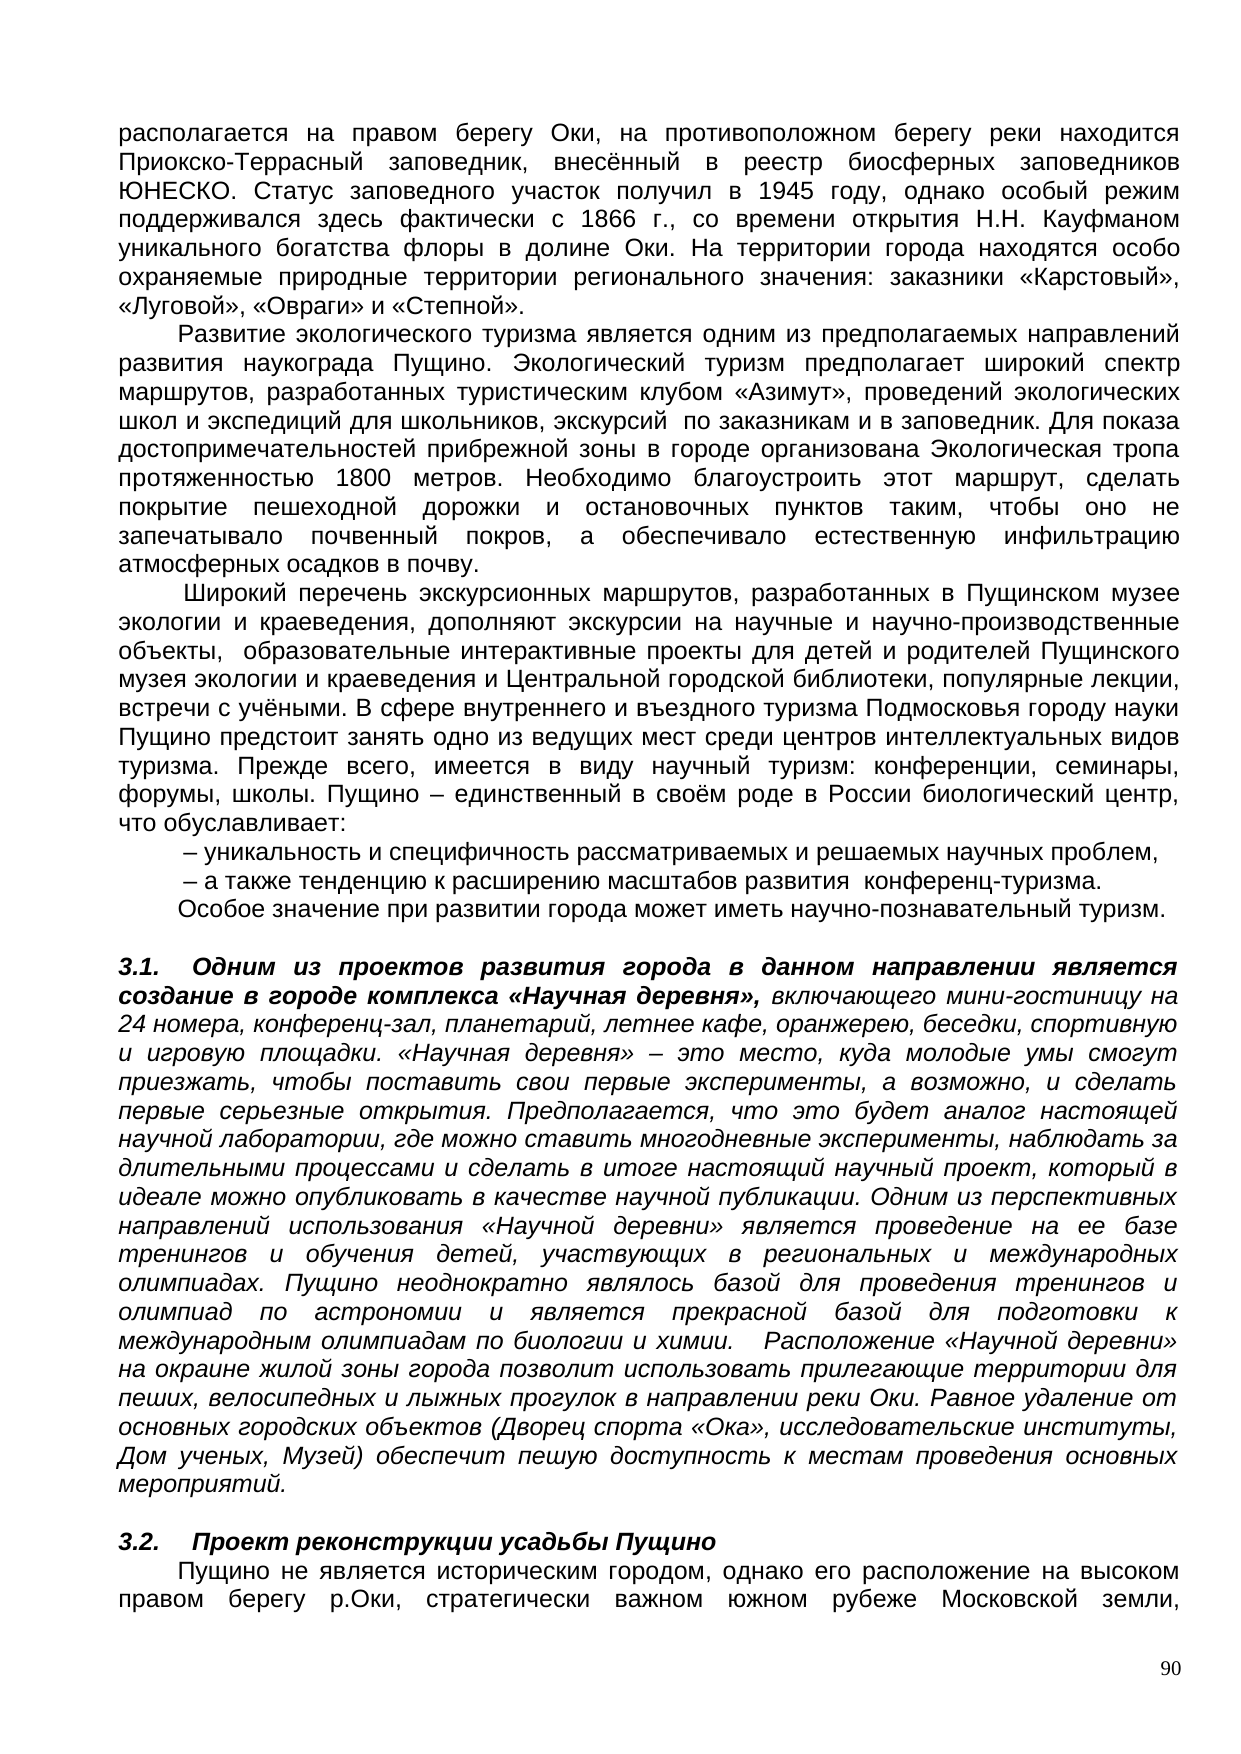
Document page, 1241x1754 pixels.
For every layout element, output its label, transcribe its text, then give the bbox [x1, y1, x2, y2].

text – а также тенденцию к расширению масштабов развития конференц-туризма. [118, 866, 1181, 894]
list Проект реконструкции усадьбы Пущино [118, 1527, 1181, 1556]
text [118, 118, 1181, 319]
text Широкий перечень экскурсионных маршрутов, разработанных в Пущинском музее экологии и краеведения, дополняют экскурсии на научные и научно-производственные объекты, образовательные интерактивные проекты для детей и родителей Пущинского музея экологии и краеведения и Центральной городской библиотеки, популярные лекции, встречи с учёными. В сфере внутреннего и въездного туризма Подмосковья городу науки Пущино предстоит занять одно из ведущих мест среди центров интеллектуальных видов туризма. Прежде всего, имеется в виду научный туризм: конференции, семинары, форумы, школы. Пущино – единственный в своём роде в России биологический центр, что обуславливает: [118, 578, 1181, 837]
list Одним из проектов развития города в данном направлении является создание в городе комплекса «Научная деревня», включающего мини-гостиницу на 24 номера, конференц-зал, планетарий, летнее кафе, оранжерею, беседки, спортивную и игровую площадки. «Научная деревня» – это место, куда молодые умы смогут приезжать, чтобы поставить свои первые эксперименты, а возможно, и сделать первые серьезные открытия. Предполагается, что это будет аналог настоящей научной лаборатории, где можно ставить многодневные эксперименты, наблюдать за длительными процессами и сделать в итоге настоящий научный проект, который в идеале можно опубликовать в качестве научной публикации. Одним из перспективных направлений использования «Научной деревни» является проведение на ее базе тренингов и обучения детей, участвующих в региональных и международных олимпиадах. Пущино неоднократно являлось базой для проведения тренингов и олимпиад по астрономии и является прекрасной базой для подготовки к международным олимпиадам по биологии и химии. Расположение «Научной деревни» на окраине жилой зоны города позволит использовать прилегающие территории для пеших, велосипедных и лыжных прогулок в направлении реки Оки. Равное удаление от основных городских объектов (Дворец спорта «Ока», исследовательские институты, Дом ученых, Музей) обеспечит пешую доступность к местам проведения основных мероприятий. [118, 952, 1181, 1498]
text Особое значение при развитии города может иметь научно-познавательный туризм. [118, 894, 1181, 923]
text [118, 1556, 1181, 1613]
text – уникальность и специфичность рассматриваемых и решаемых научных проблем, [118, 837, 1181, 866]
text Развитие экологического туризма является одним из предполагаемых направлений развития наукограда Пущино. Экологический туризм предполагает широкий спектр маршрутов, разработанных туристическим клубом «Азимут», проведений экологических школ и экспедиций для школьников, экскурсий по заказникам и в заповедник. Для показа достопримечательностей прибрежной зоны в городе организована Экологическая тропа протяженностью 1800 метров. Необходимо благоустроить этот маршрут, сделать покрытие пешеходной дорожки и остановочных пунктов таким, чтобы оно не запечатывало почвенный покров, а обеспечивало естественную инфильтрацию атмосферных осадков в почву. [118, 319, 1181, 578]
